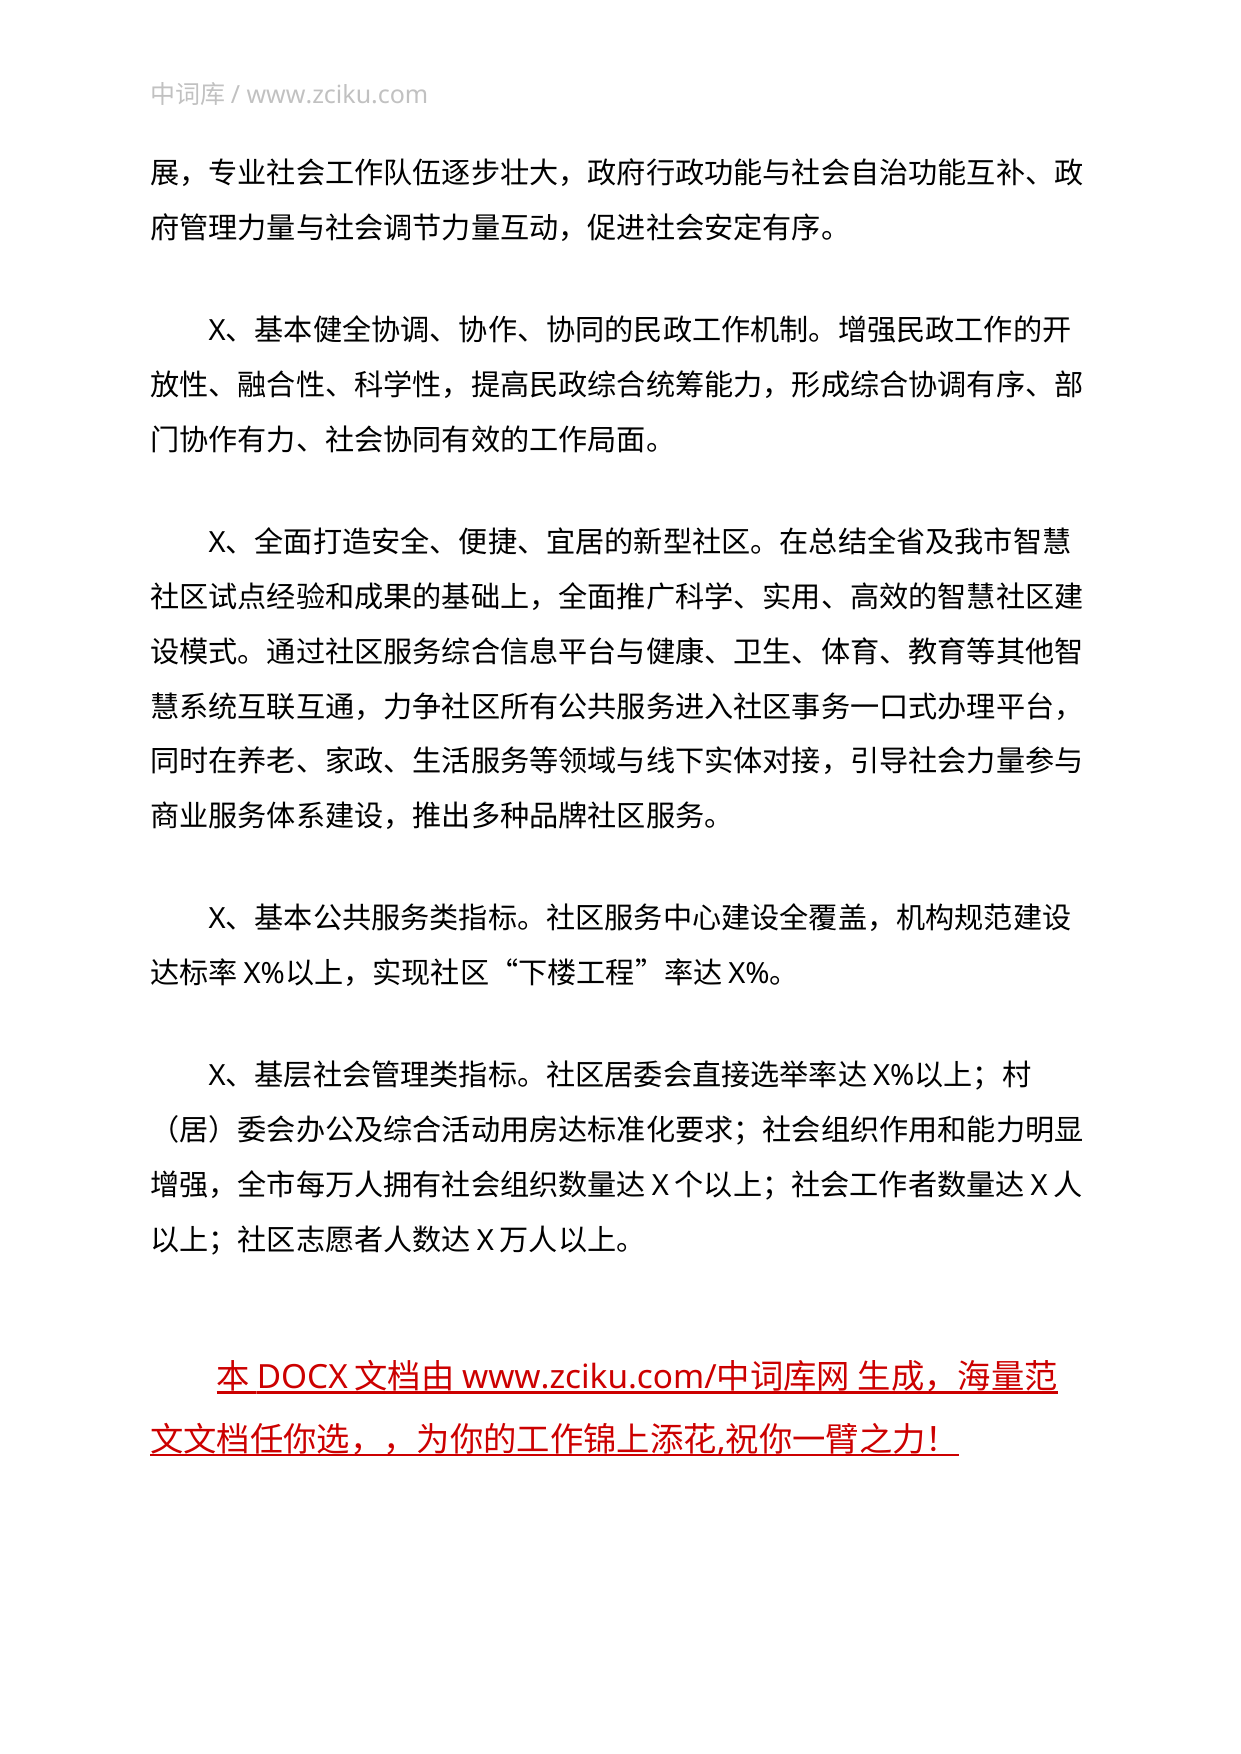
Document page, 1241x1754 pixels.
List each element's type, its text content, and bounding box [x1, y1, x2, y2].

text X、基本健全协调、协作、协同的民政工作机制。增强民政工作的开放性、融合性、科学性，提高民政综合统筹能力，形成综合协调有序、部门协作有力、社会协同有效的工作局面。 [150, 307, 1090, 459]
text X、基层社会管理类指标。社区居委会直接选举率达X%以上；村（居）委会办公及综合活动用房达标准化要求；社会组织作用和能力明显增强，全市每万人拥有社会组织数量达X个以上；社会工作者数量达X人以上；社区志愿者人数达X万人以上。 [150, 1052, 1090, 1259]
text X、全面打造安全、便捷、宜居的新型社区。在总结全省及我市智慧社区试点经验和成果的基础上，全面推广科学、实用、高效的智慧社区建设模式。通过社区服务综合信息平台与健康、卫生、体育、教育等其他智慧系统互联互通，力争社区所有公共服务进入社区事务一口式办理平台，同时在养老、家政、生活服务等领域与线下实体对接，引导社会力量参与商业服务体系建设，推出多种品牌社区服务。 [150, 518, 1090, 835]
text X、基本公共服务类指标。社区服务中心建设全覆盖，机构规范建设达标率X%以上，实现社区“下楼工程”率达X%。 [150, 895, 1090, 992]
text 本DOCX文档由 www.zciku.com/中词库网 生成，海量范文文档任你选，，为你的工作锦上添花,祝你一臂之力！ [150, 1350, 1090, 1461]
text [150, 150, 1090, 247]
